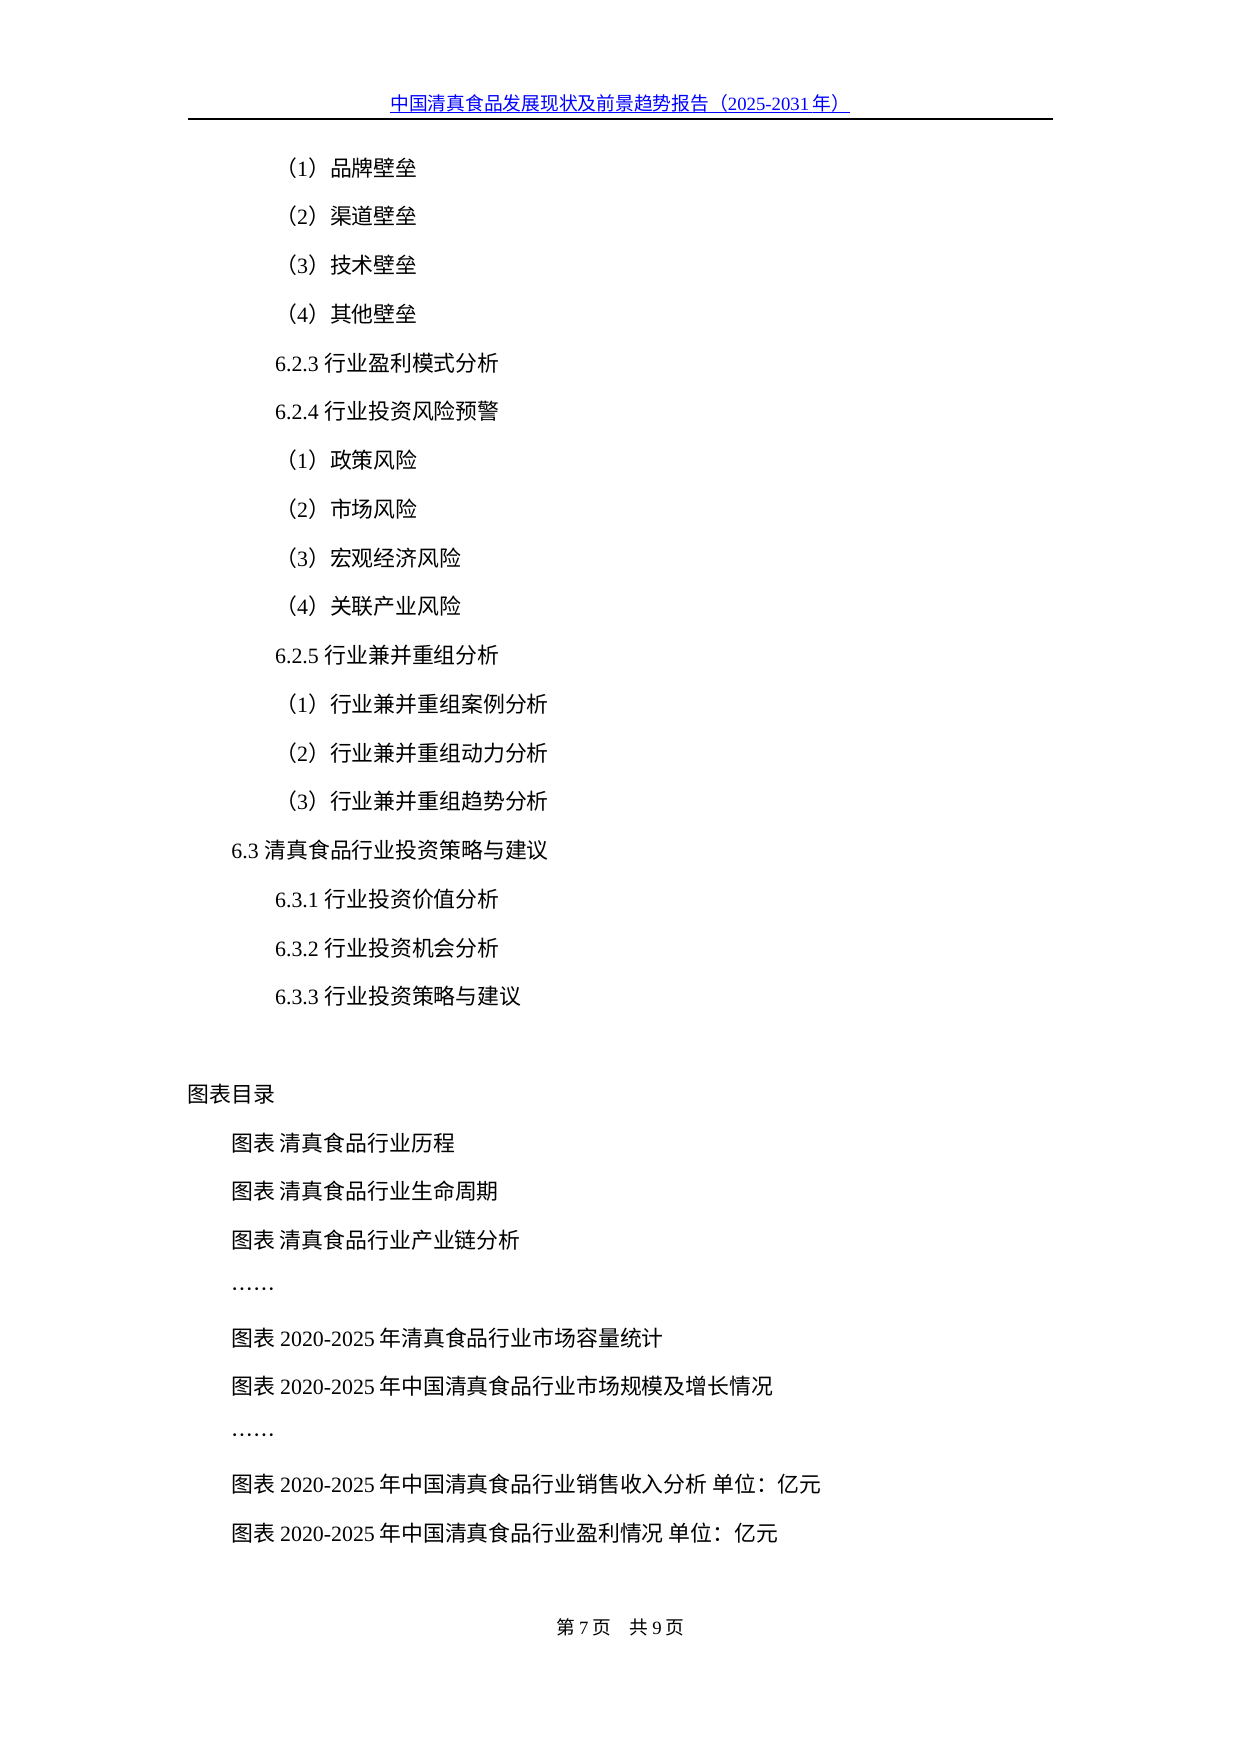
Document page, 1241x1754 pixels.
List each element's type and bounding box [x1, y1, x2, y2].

text [187, 150, 1053, 1548]
